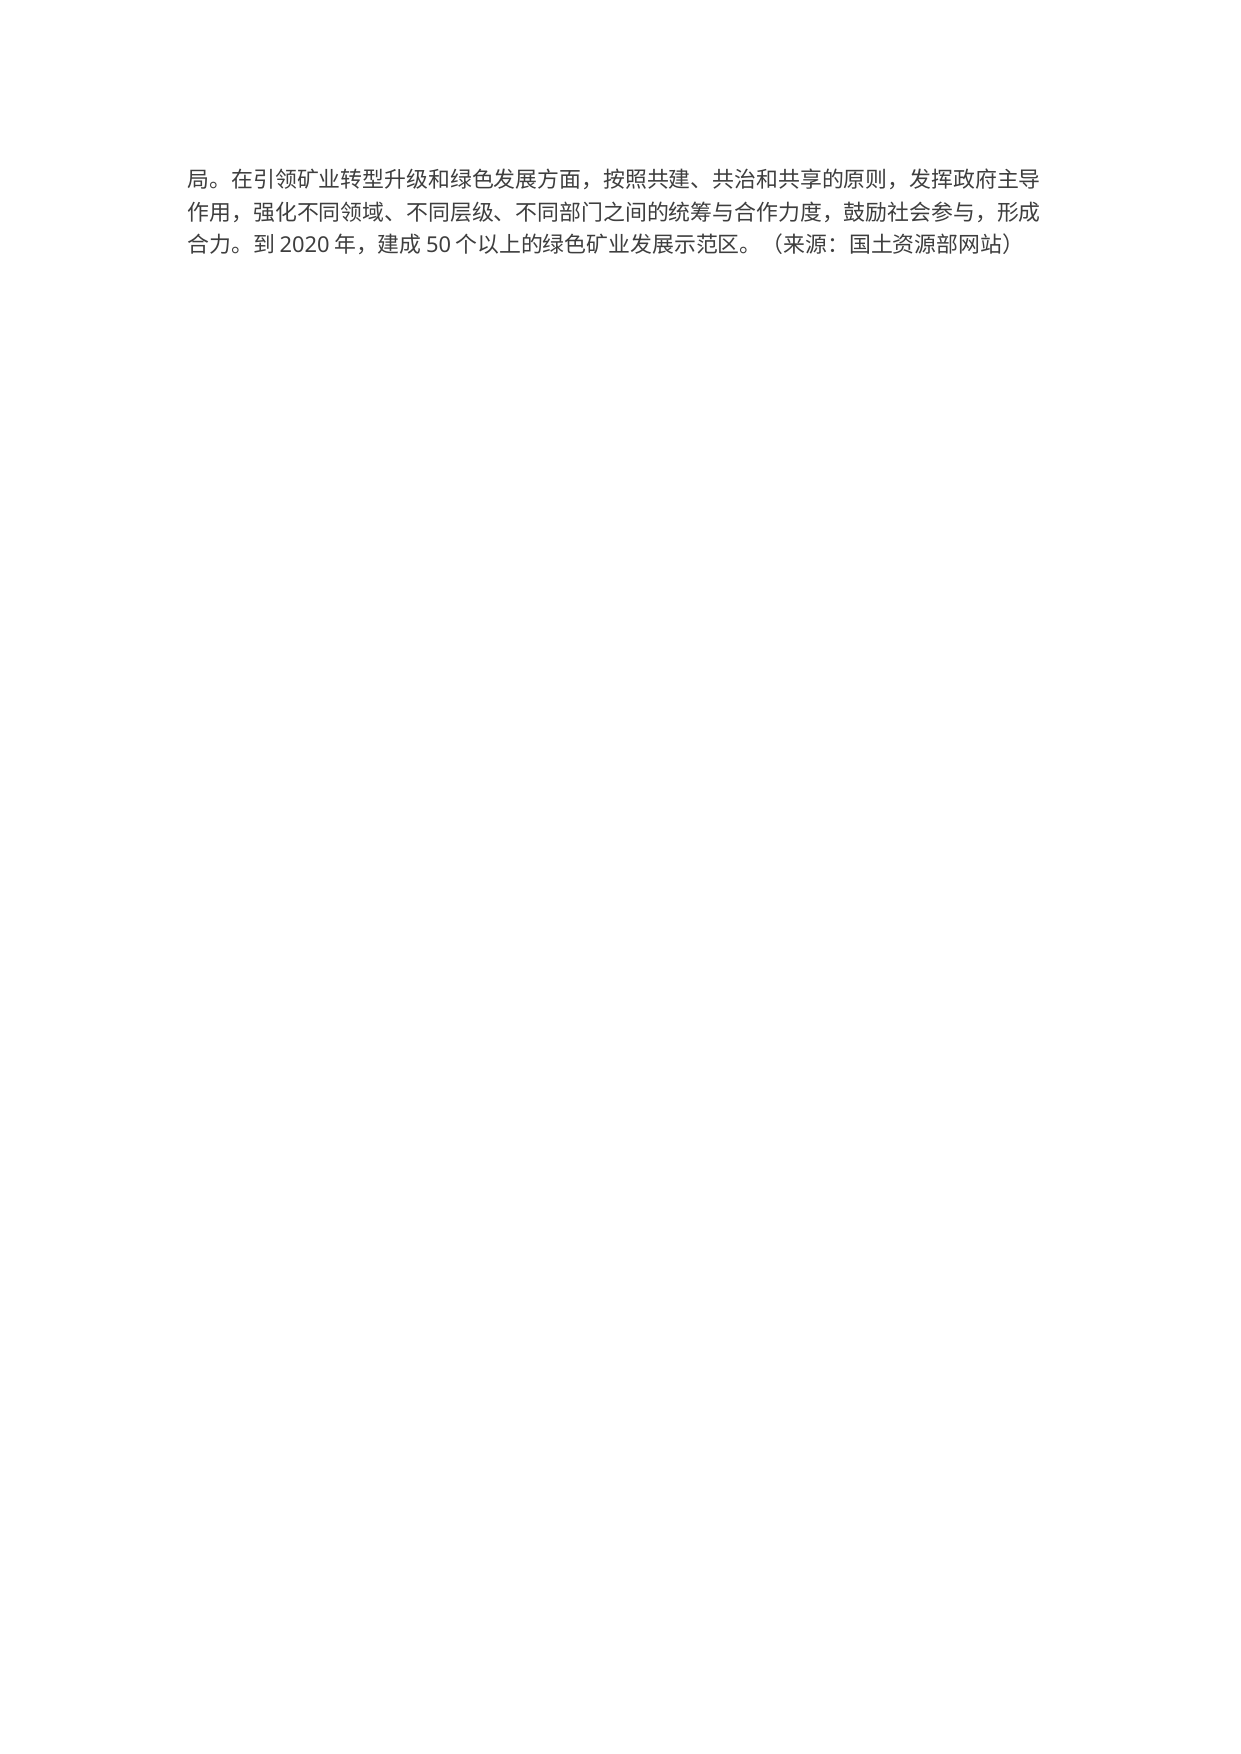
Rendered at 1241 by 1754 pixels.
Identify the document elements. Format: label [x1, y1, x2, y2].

text [187, 162, 1053, 259]
